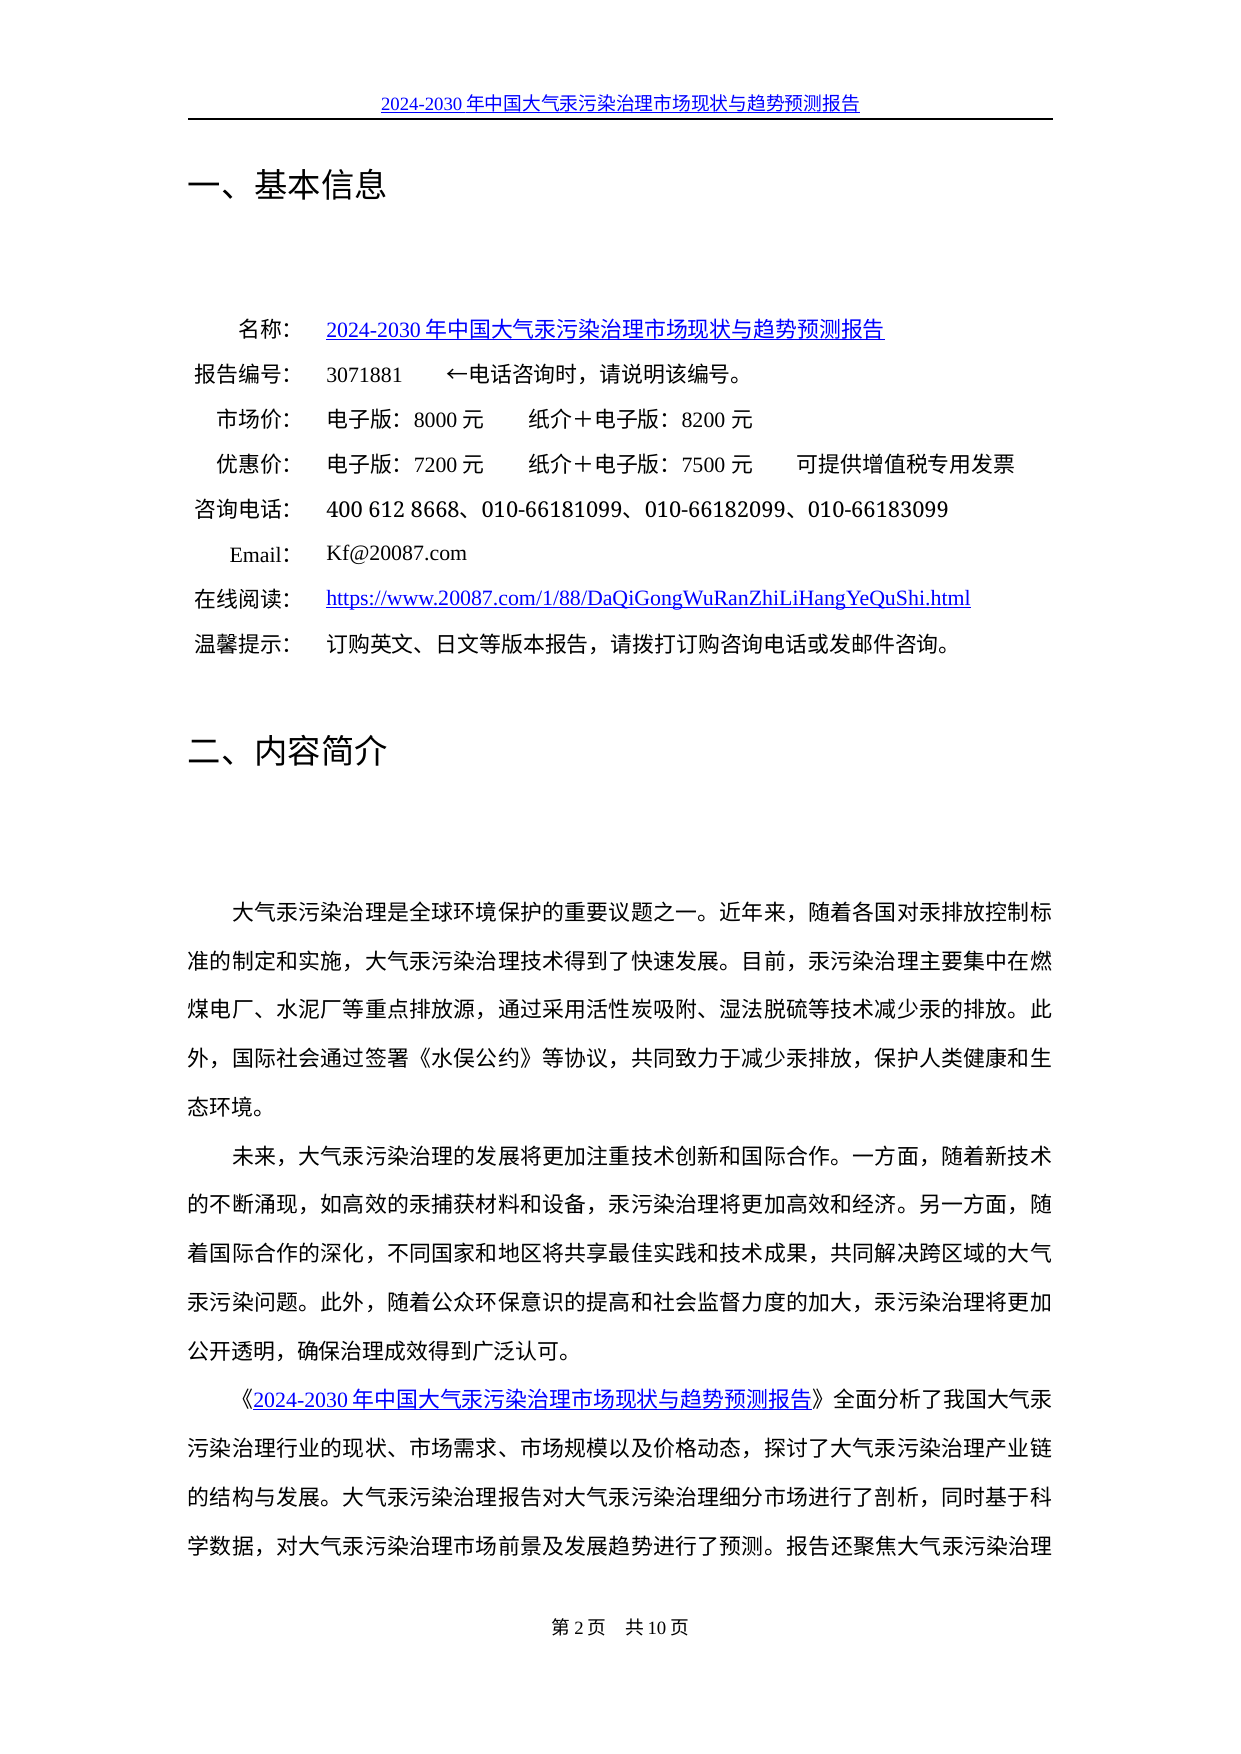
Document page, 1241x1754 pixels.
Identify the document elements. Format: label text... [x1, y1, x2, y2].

table_header 名称： [167, 312, 315, 357]
table_header 2024-2030年中国大气汞污染治理市场现状与趋势预测报告 [315, 312, 1073, 357]
table_cell 在线阅读： [167, 582, 315, 627]
table_cell 电子版：8000 元 纸介＋电子版：8200 元 [315, 402, 1073, 447]
table_cell 咨询电话： [167, 492, 315, 537]
table_cell 订购英文、日文等版本报告，请拨打订购咨询电话或发邮件咨询。 [315, 627, 1073, 672]
title 一、基本信息 [187, 150, 1053, 215]
table_cell 优惠价： [167, 447, 315, 492]
table_cell 电子版：7200 元 纸介＋电子版：7500 元 可提供增值税专用发票 [315, 447, 1073, 492]
table_cell 400 612 8668、010-66181099、010-66182099、010-66183099 [315, 492, 1073, 537]
table_cell [315, 582, 1073, 627]
table_cell Email： [167, 537, 315, 582]
table_cell Kf@20087.com [315, 537, 1073, 582]
table_cell 报告编号： [167, 357, 315, 402]
table_cell 市场价： [167, 402, 315, 447]
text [187, 894, 1053, 1561]
table_cell 温馨提示： [167, 627, 315, 672]
table_cell 3071881 ←电话咨询时，请说明该编号。 [315, 357, 1073, 402]
title 二、内容简介 [187, 717, 1053, 782]
